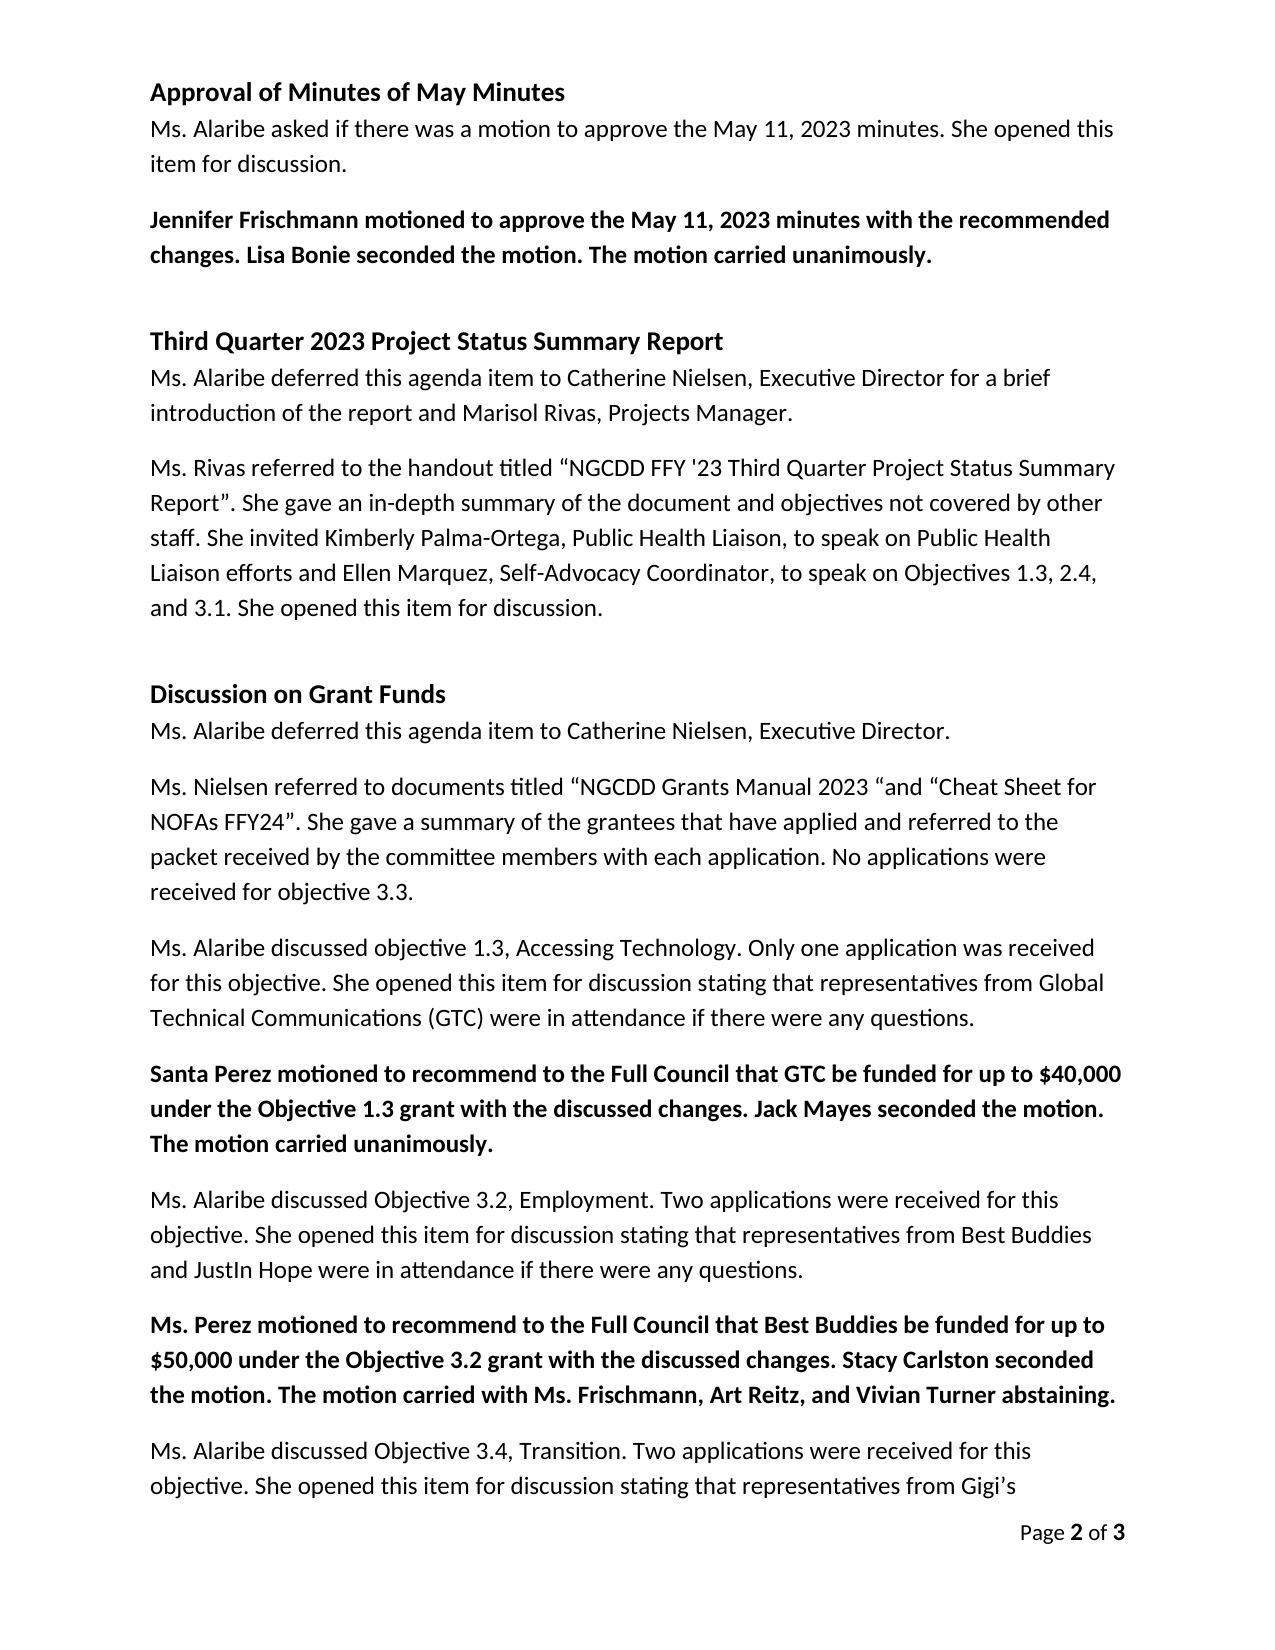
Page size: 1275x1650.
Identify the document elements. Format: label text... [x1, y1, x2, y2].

text Ms. Alaribe deferred this agenda item to Catherine Nielsen, Executive Director for a brief introduction of the report and Marisol Rivas, Projects Manager. [150, 362, 1125, 427]
text Ms. Rivas referred to the handout titled “NGCDD FFY '23 Third Quarter Project Status Summary Report”. She gave an in-depth summary of the document and objectives not covered by other staff. She invited Kimberly Palma-Ortega, Public Health Liaison, to speak on Public Health Liaison efforts and Ellen Marquez, Self-Advocacy Coordinator, to speak on Objectives 1.3, 2.4, and 3.1. She opened this item for discussion. [150, 453, 1125, 623]
subtitle Approval of Minutes of May Minutes [150, 75, 1125, 108]
text Ms. Alaribe discussed Objective 3.2, Employment. Two applications were received for this objective. She opened this item for discussion stating that representatives from Best Buddies and JustIn Hope were in attendance if there were any questions. [150, 1184, 1125, 1284]
text Ms. Alaribe asked if there was a motion to approve the May 11, 2023 minutes. She opened this item for discussion. [150, 113, 1125, 178]
text Ms. Alaribe deferred this agenda item to Catherine Nielsen, Executive Director. [150, 716, 1125, 746]
subtitle Third Quarter 2023 Project Status Summary Report [150, 324, 1125, 357]
text Ms. Nielsen referred to documents titled “NGCDD Grants Manual 2023 “and “Cheat Sheet for NOFAs FFY24”. She gave a summary of the grantees that have applied and referred to the packet received by the committee members with each application. No applications were received for objective 3.3. [150, 771, 1125, 907]
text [150, 1436, 1125, 1501]
text Jennifer Frischmann motioned to approve the May 11, 2023 minutes with the recommended changes. Lisa Bonie seconded the motion. The motion carried unanimously. [150, 204, 1125, 269]
subtitle Discussion on Grant Funds [150, 678, 1125, 711]
text Santa Perez motioned to recommend to the Full Council that GTC be funded for up to $40,000 under the Objective 1.3 grant with the discussed changes. Jack Mayes seconded the motion. The motion carried unanimously. [150, 1058, 1125, 1158]
text Ms. Perez motioned to recommend to the Full Council that Best Buddies be funded for up to $50,000 under the Objective 3.2 grant with the discussed changes. Stacy Carlston seconded the motion. The motion carried with Ms. Frischmann, Art Reitz, and Vivian Turner abstaining. [150, 1310, 1125, 1410]
text Ms. Alaribe discussed objective 1.3, Accessing Technology. Only one application was received for this objective. She opened this item for discussion stating that representatives from Global Technical Communications (GTC) were in attendance if there were any questions. [150, 932, 1125, 1033]
